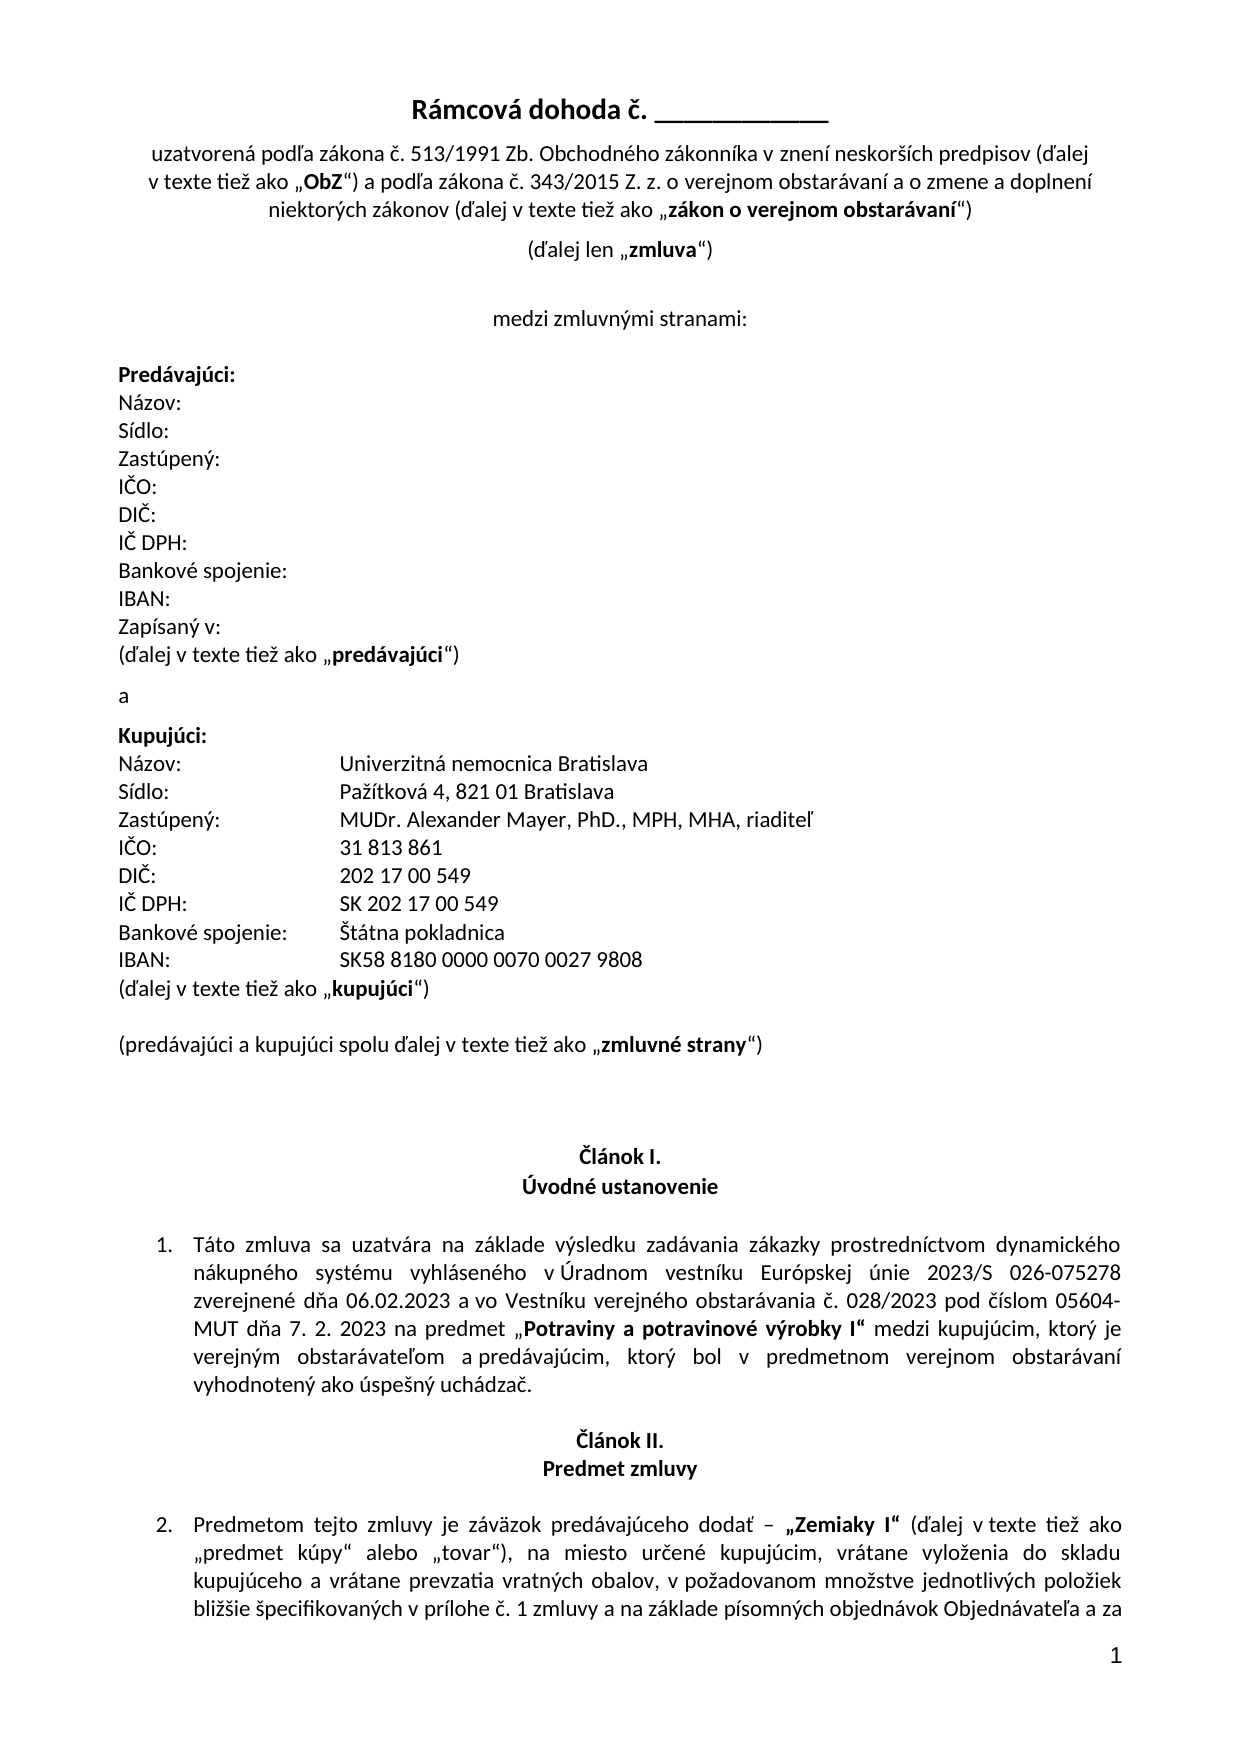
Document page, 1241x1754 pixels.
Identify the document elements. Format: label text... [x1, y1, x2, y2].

text Článok II. [118, 1426, 1122, 1454]
text IČ DPH: SK 202 17 00 549 [118, 889, 1122, 918]
text (predávajúci a kupujúci spolu ďalej v texte tiež ako „zmluvné strany“) [118, 1030, 1122, 1058]
text (ďalej v texte tiež ako „predávajúci“) [118, 640, 1122, 668]
text IČO: 31 813 861 [118, 833, 1122, 862]
text Názov: [118, 388, 1122, 416]
text (ďalej len „zmluva“) [118, 236, 1122, 264]
text Bankové spojenie: Štátna pokladnica [118, 918, 1122, 946]
text medzi zmluvnými stranami: [118, 304, 1122, 332]
text Predmet zmluvy [118, 1454, 1122, 1482]
text Zastúpený: [118, 444, 1122, 472]
text Zastúpený: MUDr. Alexander Mayer, PhD., MPH, MHA, riaditeľ [118, 806, 1122, 833]
text uzatvorená podľa zákona č. 513/1991 Zb. Obchodného zákonníka v znení neskorších predpisov (ďalej v texte tiež ako „ObZ“) a podľa zákona č. 343/2015 Z. z. o verejnom obstarávaní a o zmene a doplnení niektorých zákonov (ďalej v texte tiež ako „zákon o verejnom obstarávaní“) [118, 139, 1122, 223]
text IBAN: SK58 8180 0000 0070 0027 9808 [118, 946, 1122, 974]
text Úvodné ustanovenie [118, 1172, 1122, 1200]
text Bankové spojenie: [118, 556, 1122, 584]
text Názov: Univerzitná nemocnica Bratislava [118, 749, 1122, 777]
text Rámcová dohoda č. ____________ [118, 91, 1122, 127]
text Zapísaný v: [118, 612, 1122, 640]
text Predávajúci: [118, 360, 1122, 388]
text IČ DPH: [118, 528, 1122, 556]
text a [118, 681, 1122, 709]
list Táto zmluva sa uzatvára na základe výsledku zadávania zákazky prostredníctvom dynamického nákupného systému vyhláseného v Úradnom vestníku Európskej únie 2023/S 026-075278 zverejnené dňa 06.02.2023 a vo Vestníku verejného obstarávania č. 028/2023 pod číslom 05604-MUT dňa 7. 2. 2023 na predmet „Potraviny a potravinové výrobky I“ medzi kupujúcim, ktorý je verejným obstarávateľom a predávajúcim, ktorý bol v predmetnom verejnom obstarávaní vyhodnotený ako úspešný uchádzač. [156, 1230, 1122, 1398]
text IBAN: [118, 584, 1122, 612]
text Kupujúci: [118, 721, 1122, 749]
text IČO: [118, 472, 1122, 500]
text DIČ: 202 17 00 549 [118, 862, 1122, 889]
text Sídlo: [118, 416, 1122, 444]
text (ďalej v texte tiež ako „kupujúci“) [118, 974, 1122, 1002]
text DIČ: [118, 500, 1122, 528]
text Článok I. [118, 1142, 1122, 1170]
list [156, 1510, 1122, 1622]
text Sídlo: Pažítková 4, 821 01 Bratislava [118, 777, 1122, 806]
